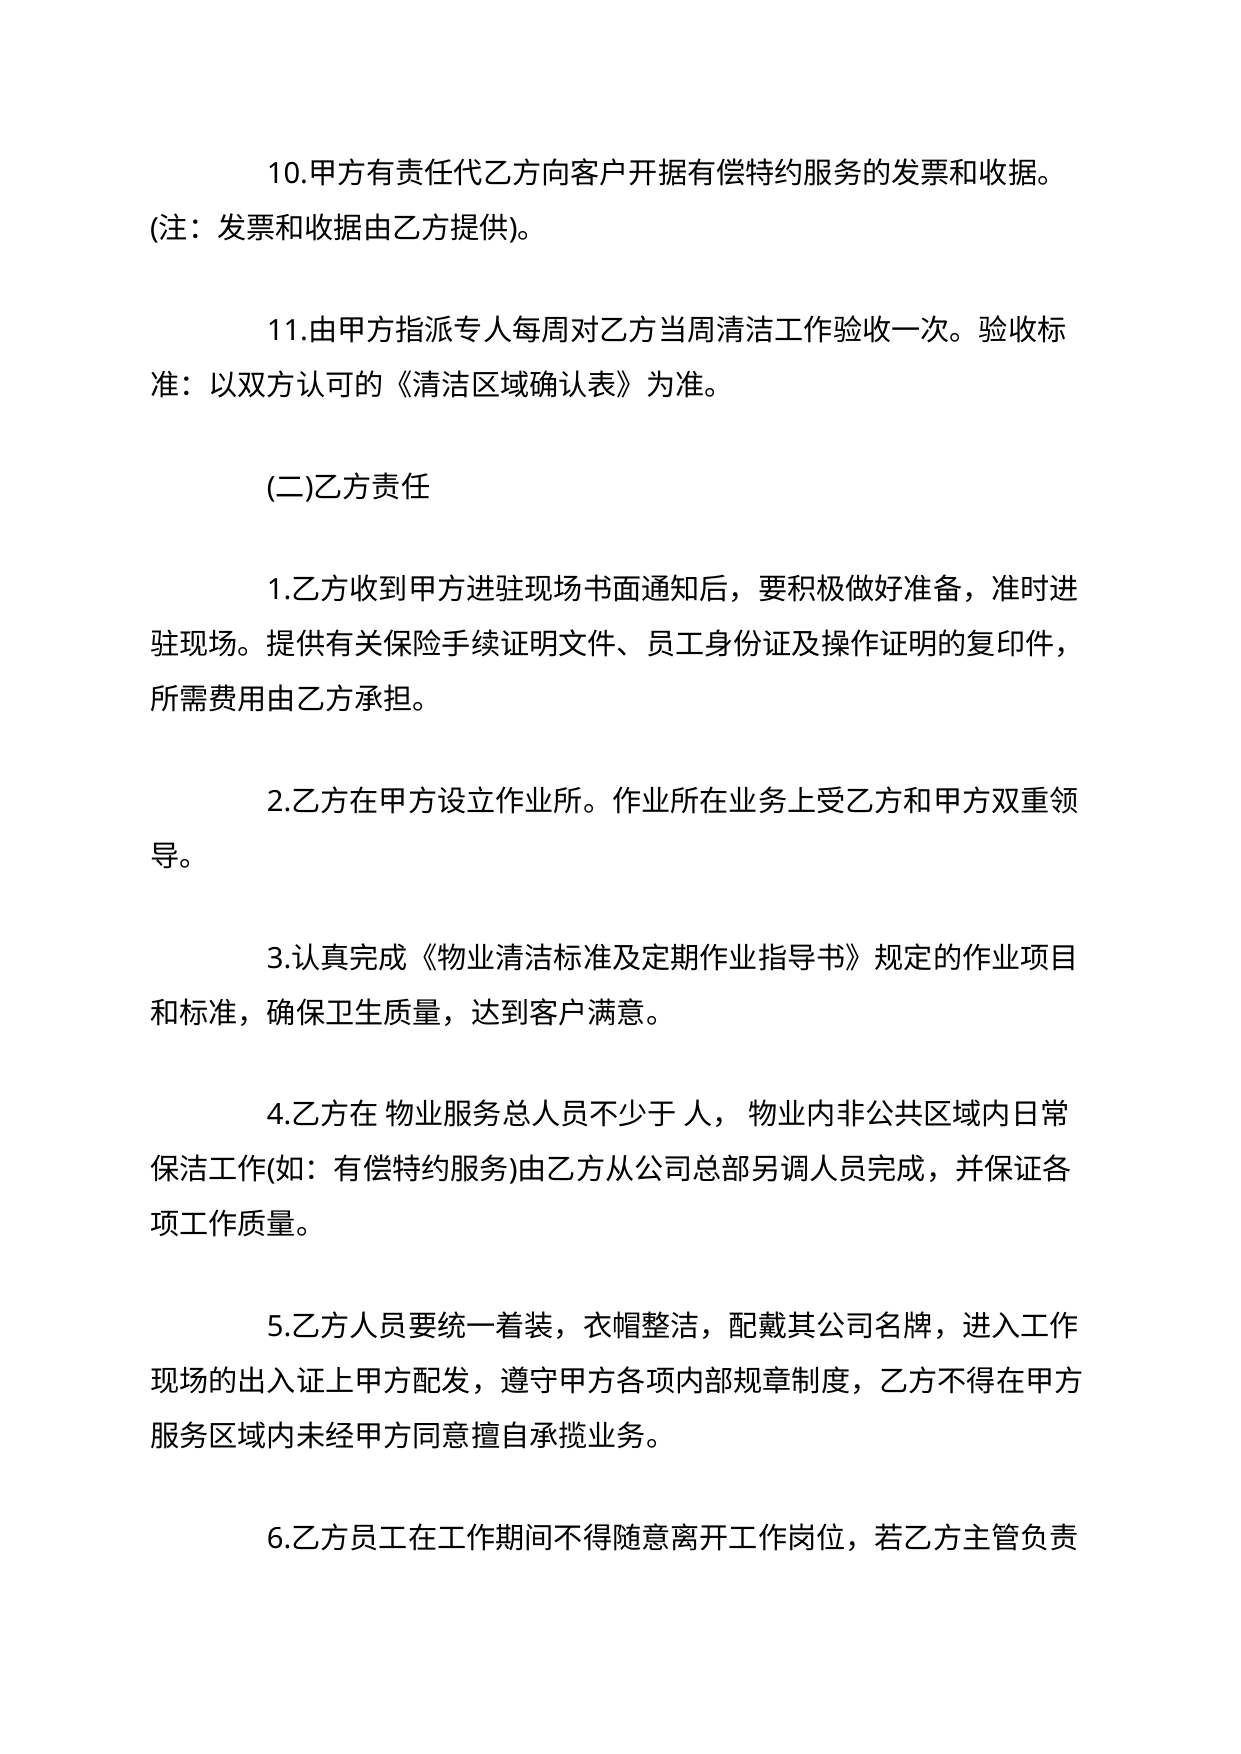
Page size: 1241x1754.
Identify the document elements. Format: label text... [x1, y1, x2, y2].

text 1.乙方收到甲方进驻现场书面通知后，要积极做好准备，准时进驻现场。提供有关保险手续证明文件、员工身份证及操作证明的复印件，所需费用由乙方承担。 [150, 566, 1090, 718]
text 2.乙方在甲方设立作业所。作业所在业务上受乙方和甲方双重领导。 [150, 777, 1090, 875]
text 10.甲方有责任代乙方向客户开据有偿特约服务的发票和收据。(注：发票和收据由乙方提供)。 [150, 150, 1090, 247]
text 11.由甲方指派专人每周对乙方当周清洁工作验收一次。验收标准：以双方认可的《清洁区域确认表》为准。 [150, 307, 1090, 404]
text (二)乙方责任 [150, 464, 1090, 506]
text 3.认真完成《物业清洁标准及定期作业指导书》规定的作业项目和标准，确保卫生质量，达到客户满意。 [150, 934, 1090, 1031]
text 5.乙方人员要统一着装，衣帽整洁，配戴其公司名牌，进入工作现场的出入证上甲方配发，遵守甲方各项内部规章制度，乙方不得在甲方服务区域内未经甲方同意擅自承揽业务。 [150, 1303, 1090, 1455]
text 4.乙方在 物业服务总人员不少于 人， 物业内非公共区域内日常保洁工作(如：有偿特约服务)由乙方从公司总部另调人员完成，并保证各项工作质量。 [150, 1091, 1090, 1243]
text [150, 1514, 1090, 1557]
